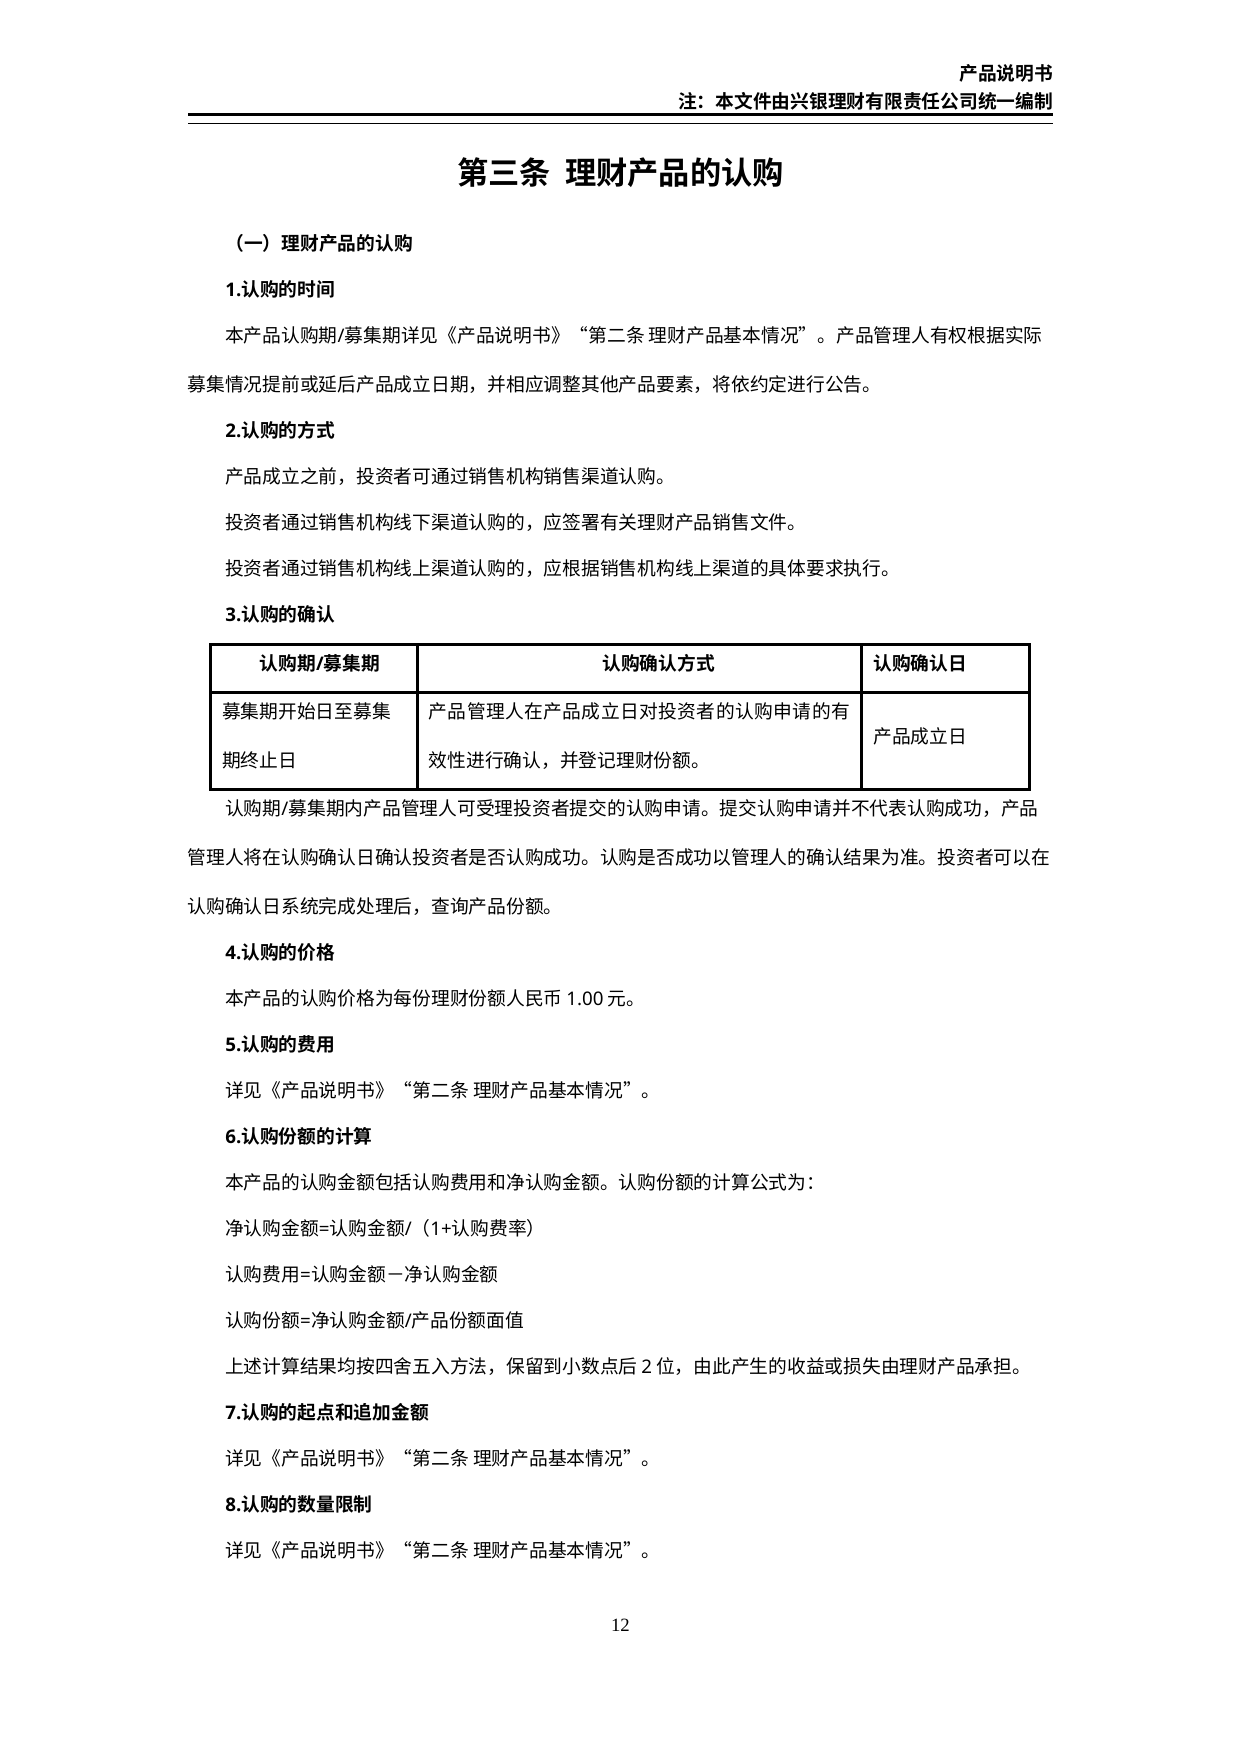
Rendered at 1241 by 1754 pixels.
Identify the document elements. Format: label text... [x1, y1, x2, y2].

text 2.认购的方式 [187, 413, 1053, 445]
table_header 认购确认日 [863, 646, 1028, 691]
text 本产品认购期/募集期详见《产品说明书》“第二条 理财产品基本情况”。产品管理人有权根据实际募集情况提前或延后产品成立日期，并相应调整其他产品要素，将依约定进行公告。 [187, 318, 1053, 399]
text 认购份额=净认购金额/产品份额面值 [187, 1303, 1053, 1336]
table_cell 募集期开始日至募集期终止日 [212, 694, 416, 788]
text 1.认购的时间 [187, 272, 1053, 304]
text 详见《产品说明书》“第二条 理财产品基本情况”。 [187, 1073, 1053, 1105]
subtitle 第三条 理财产品的认购 [187, 138, 1053, 203]
text （一）理财产品的认购 [187, 226, 1053, 258]
text 详见《产品说明书》“第二条 理财产品基本情况”。 [187, 1441, 1053, 1474]
text 8.认购的数量限制 [187, 1487, 1053, 1520]
text 认购期/募集期内产品管理人可受理投资者提交的认购申请。提交认购申请并不代表认购成功，产品管理人将在认购确认日确认投资者是否认购成功。认购是否成功以管理人的确认结果为准。投资者可以在认购确认日系统完成处理后，查询产品份额。 [187, 791, 1053, 921]
text 4.认购的价格 [187, 935, 1053, 967]
text 产品成立之前，投资者可通过销售机构销售渠道认购。 [187, 459, 1053, 491]
text 详见《产品说明书》“第二条 理财产品基本情况”。 [187, 1533, 1053, 1566]
table_header 认购确认方式 [419, 646, 860, 691]
text 本产品的认购价格为每份理财份额人民币1.00元。 [187, 981, 1053, 1013]
text 上述计算结果均按四舍五入方法，保留到小数点后2位，由此产生的收益或损失由理财产品承担。 [187, 1349, 1053, 1382]
text 6.认购份额的计算 [187, 1119, 1053, 1151]
table_cell 产品管理人在产品成立日对投资者的认购申请的有效性进行确认，并登记理财份额。 [419, 694, 860, 788]
text 投资者通过销售机构线上渠道认购的，应根据销售机构线上渠道的具体要求执行。 [187, 551, 1053, 583]
text 5.认购的费用 [187, 1027, 1053, 1059]
text 3.认购的确认 [187, 597, 1053, 629]
text 7.认购的起点和追加金额 [187, 1395, 1053, 1428]
text 认购费用=认购金额－净认购金额 [187, 1257, 1053, 1289]
text 净认购金额=认购金额/（1+认购费率） [187, 1211, 1053, 1243]
table_cell 产品成立日 [863, 694, 1028, 788]
text 投资者通过销售机构线下渠道认购的，应签署有关理财产品销售文件。 [187, 505, 1053, 537]
table_header 认购期/募集期 [212, 646, 416, 691]
text 本产品的认购金额包括认购费用和净认购金额。认购份额的计算公式为： [187, 1165, 1053, 1197]
